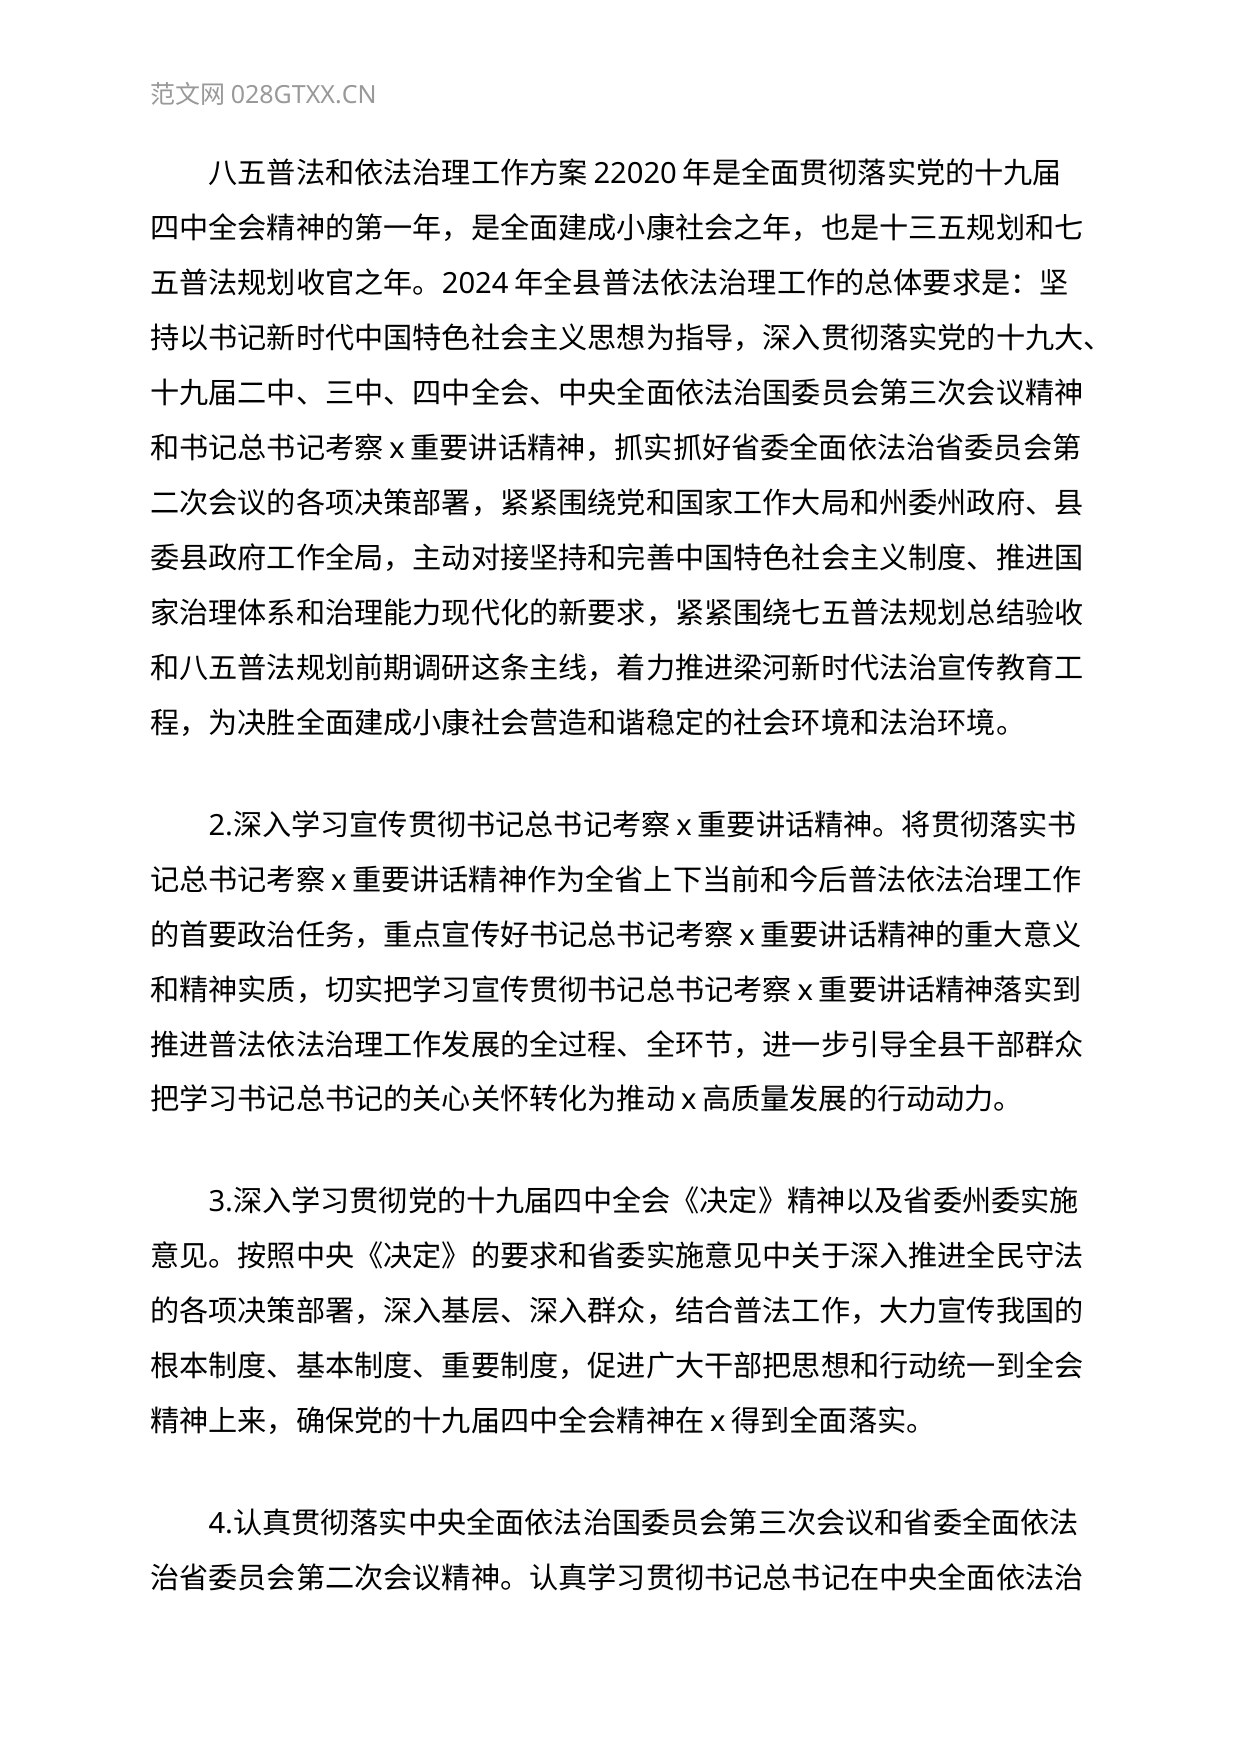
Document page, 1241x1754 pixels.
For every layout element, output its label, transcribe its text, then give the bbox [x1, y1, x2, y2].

text 3.深入学习贯彻党的十九届四中全会《决定》精神以及省委州委实施意见。按照中央《决定》的要求和省委实施意见中关于深入推进全民守法的各项决策部署，深入基层、深入群众，结合普法工作，大力宣传我国的根本制度、基本制度、重要制度，促进广大干部把思想和行动统一到全会精神上来，确保党的十九届四中全会精神在x得到全面落实。 [150, 1178, 1090, 1440]
text 八五普法和依法治理工作方案22020年是全面贯彻落实党的十九届四中全会精神的第一年，是全面建成小康社会之年，也是十三五规划和七五普法规划收官之年。2024年全县普法依法治理工作的总体要求是：坚持以书记新时代中国特色社会主义思想为指导，深入贯彻落实党的十九大、十九届二中、三中、四中全会、中央全面依法治国委员会第三次会议精神和书记总书记考察x重要讲话精神，抓实抓好省委全面依法治省委员会第二次会议的各项决策部署，紧紧围绕党和国家工作大局和州委州政府、县委县政府工作全局，主动对接坚持和完善中国特色社会主义制度、推进国家治理体系和治理能力现代化的新要求，紧紧围绕七五普法规划总结验收和八五普法规划前期调研这条主线，着力推进梁河新时代法治宣传教育工程，为决胜全面建成小康社会营造和谐稳定的社会环境和法治环境。 [150, 150, 1090, 742]
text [150, 1499, 1090, 1597]
text 2.深入学习宣传贯彻书记总书记考察x重要讲话精神。将贯彻落实书记总书记考察x重要讲话精神作为全省上下当前和今后普法依法治理工作的首要政治任务，重点宣传好书记总书记考察x重要讲话精神的重大意义和精神实质，切实把学习宣传贯彻书记总书记考察x重要讲话精神落实到推进普法依法治理工作发展的全过程、全环节，进一步引导全县干部群众把学习书记总书记的关心关怀转化为推动x高质量发展的行动动力。 [150, 801, 1090, 1118]
